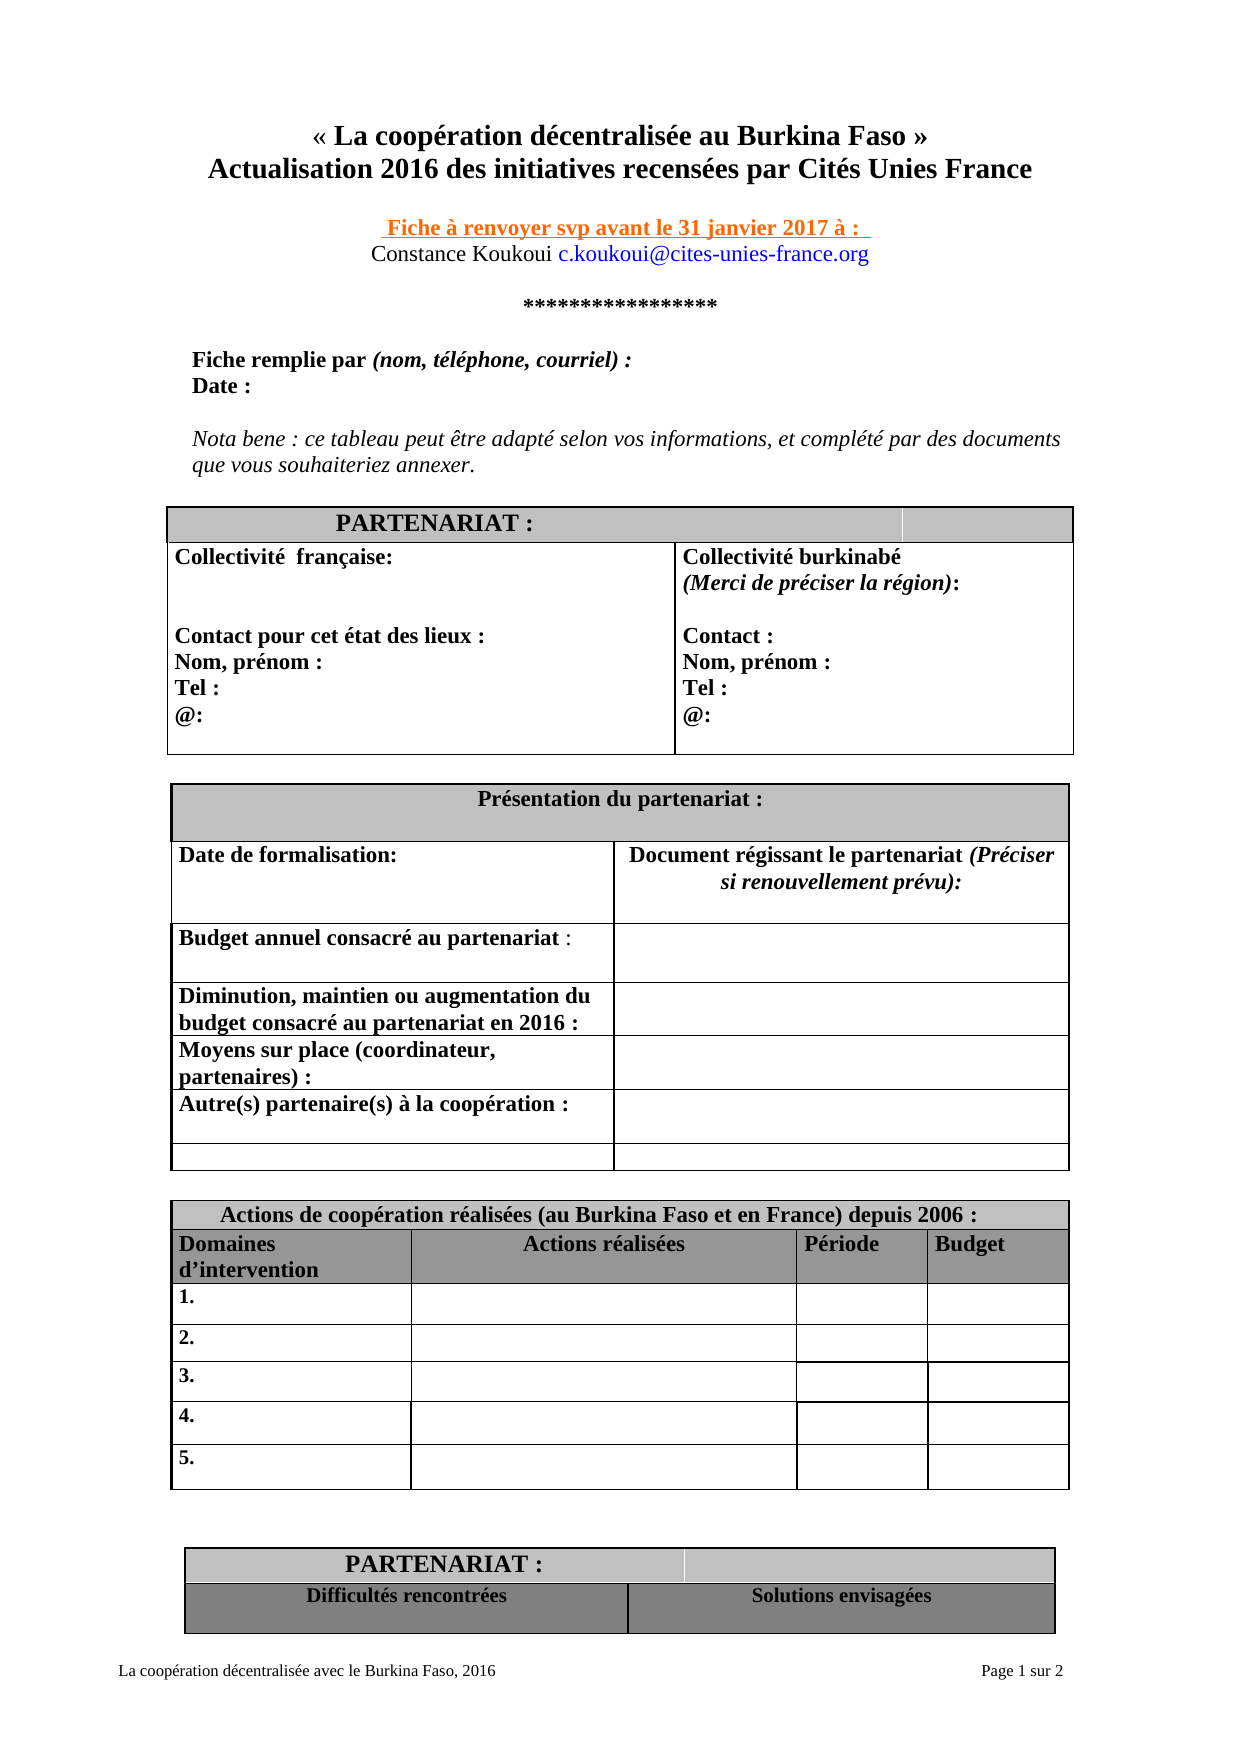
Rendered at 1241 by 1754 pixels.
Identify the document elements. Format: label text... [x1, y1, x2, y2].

table_cell [173, 1144, 613, 1170]
table_cell [615, 983, 1068, 1035]
text Constance Koukoui c.koukoui@cites-unies-france.org [118, 240, 1122, 267]
table_cell Budget [928, 1230, 1068, 1283]
table_cell Collectivité française: [168, 543, 674, 622]
table_cell Moyens sur place (coordinateur, partenaires) : [173, 1036, 613, 1089]
table_cell [615, 1090, 1068, 1143]
table_header [798, 508, 902, 542]
table_cell [797, 1284, 927, 1324]
text Fiche remplie par (nom, téléphone, courriel) : [118, 346, 1122, 372]
table_cell [798, 1445, 927, 1488]
table_cell [928, 1325, 1068, 1361]
table_cell [615, 1036, 1068, 1089]
table_header [685, 1549, 807, 1582]
text Fiche à renvoyer svp avant le 31 janvier 2017 à : [118, 214, 1122, 240]
table_cell [412, 1284, 796, 1324]
text Actualisation 2016 des initiatives recensées par Cités Unies France [118, 152, 1122, 185]
table_cell 1. [173, 1284, 411, 1324]
table_cell Domaines d’intervention [173, 1230, 411, 1283]
table_cell [797, 1325, 927, 1361]
table_cell 2. [173, 1325, 411, 1361]
table_cell Date de formalisation: [172, 842, 613, 923]
text que vous souhaiteriez annexer. [192, 451, 1122, 477]
text Date : [118, 372, 1122, 398]
table_header [556, 1549, 684, 1582]
table_cell [928, 1284, 1068, 1324]
table_cell [929, 1403, 1068, 1444]
table_cell 4. [173, 1402, 410, 1444]
table_cell Solutions envisagées [629, 1584, 1054, 1633]
table_cell [412, 1362, 796, 1401]
table_cell [929, 1445, 1068, 1488]
table_cell 5. [173, 1445, 410, 1488]
table_header [675, 508, 798, 542]
text « La coopération décentralisée au Burkina Faso » [118, 118, 1122, 152]
text ***************** [118, 293, 1122, 319]
table_cell [412, 1445, 796, 1488]
table_header PARTENARIAT : [322, 508, 547, 542]
table_header Présentation du partenariat : [173, 785, 1068, 841]
text Nota bene : ce tableau peut être adapté selon vos informations, et complété par des documents [192, 425, 1122, 451]
table_header [807, 1549, 912, 1582]
table_cell Période [797, 1230, 927, 1283]
table_cell [412, 1402, 796, 1444]
table_cell Budget annuel consacré au partenariat : [173, 924, 613, 982]
table_header [547, 508, 675, 542]
table_cell [412, 1325, 796, 1361]
table_cell Document régissant le partenariat (Préciser si renouvellement prévu): [615, 842, 1068, 923]
table_header Actions de coopération réalisées (au Burkina Faso et en France) depuis 2006 : [173, 1201, 1068, 1229]
table_cell Contact pour cet état des lieux : Nom, prénom : Tel : @: [168, 622, 674, 753]
table_header [903, 508, 1072, 542]
table_cell Diminution, maintien ou augmentation du budget consacré au partenariat en 2016 : [173, 983, 613, 1035]
table_header PARTENARIAT : [331, 1549, 556, 1582]
table_cell [615, 924, 1068, 982]
table_cell Difficultés rencontrées [186, 1584, 627, 1633]
table_cell Contact : Nom, prénom : Tel : @: [676, 622, 1073, 753]
table_cell Autre(s) partenaire(s) à la coopération : [173, 1090, 613, 1143]
table_cell [798, 1403, 927, 1444]
table_cell Actions réalisées [412, 1230, 796, 1283]
table_cell [929, 1363, 1068, 1401]
table_header [912, 1549, 1054, 1582]
table_header [168, 508, 322, 542]
table_cell [797, 1363, 927, 1401]
table_cell [615, 1144, 1068, 1170]
table_cell Collectivité burkinabé (Merci de préciser la région): [676, 543, 1073, 622]
table_header [186, 1549, 331, 1582]
table_cell 3. [173, 1362, 411, 1401]
